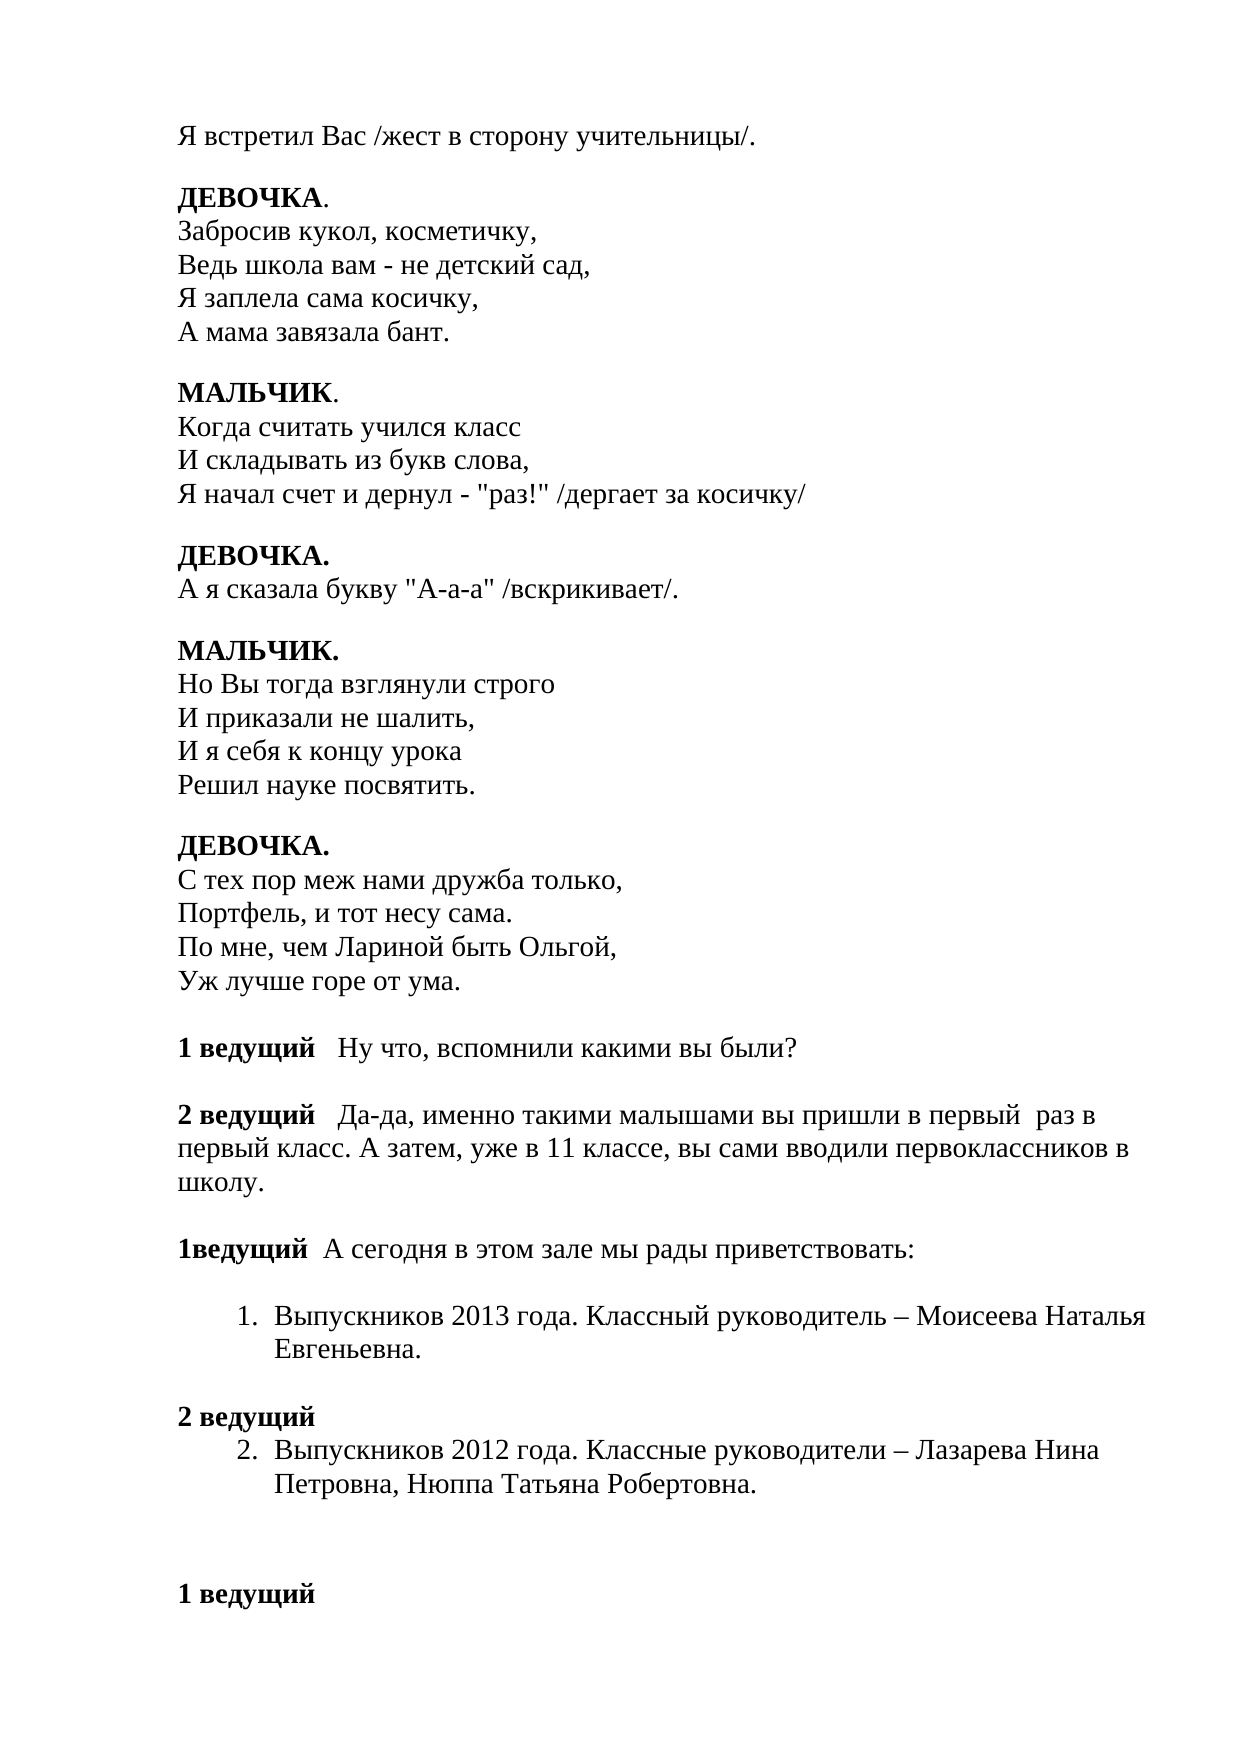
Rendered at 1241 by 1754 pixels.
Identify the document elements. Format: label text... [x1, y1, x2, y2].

text ДЕВОЧКА. С тех пор меж нами дружба только, Портфель, и тот несу сама. По мне, чем Лариной быть Ольгой, Уж лучше горе от ума. [177, 828, 1152, 996]
list Выпускников 2013 года. Классный руководитель – Моисеева Наталья Евгеньевна. [236, 1298, 1152, 1365]
text 1ведущий А сегодня в этом зале мы рады приветствовать: [177, 1231, 1152, 1264]
text 2 ведущий [177, 1399, 1152, 1432]
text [177, 118, 1152, 180]
list Выпускников 2012 года. Классные руководители – Лазарева Нина Петровна, Нюппа Татьяна Робертовна. [236, 1432, 1152, 1499]
text МАЛЬЧИК. Но Вы тогда взглянули строго И приказали не шалить, И я себя к концу урока Решил науке посвятить. [177, 633, 1152, 828]
list 1 ведущий [177, 1576, 1152, 1610]
text ДЕВОЧКА. Забросив кукол, косметичку, Ведь школа вам - не детский сад, Я заплела сама косичку, А мама завязала бант. [177, 180, 1152, 375]
text ДЕВОЧКА. А я сказала букву "А-а-а" /вскрикивает/. [177, 538, 1152, 633]
text 1 ведущий Ну что, вспомнили какими вы были? [177, 1030, 1152, 1063]
text МАЛЬЧИК. Когда считать учился класс И складывать из букв слова, Я начал счет и дернул - "раз!" /дергает за косичку/ [177, 375, 1152, 538]
text 2 ведущий Да-да, именно такими малышами вы пришли в первый раз в первый класс. А затем, уже в 11 классе, вы сами вводили первоклассников в школу. [177, 1097, 1152, 1197]
